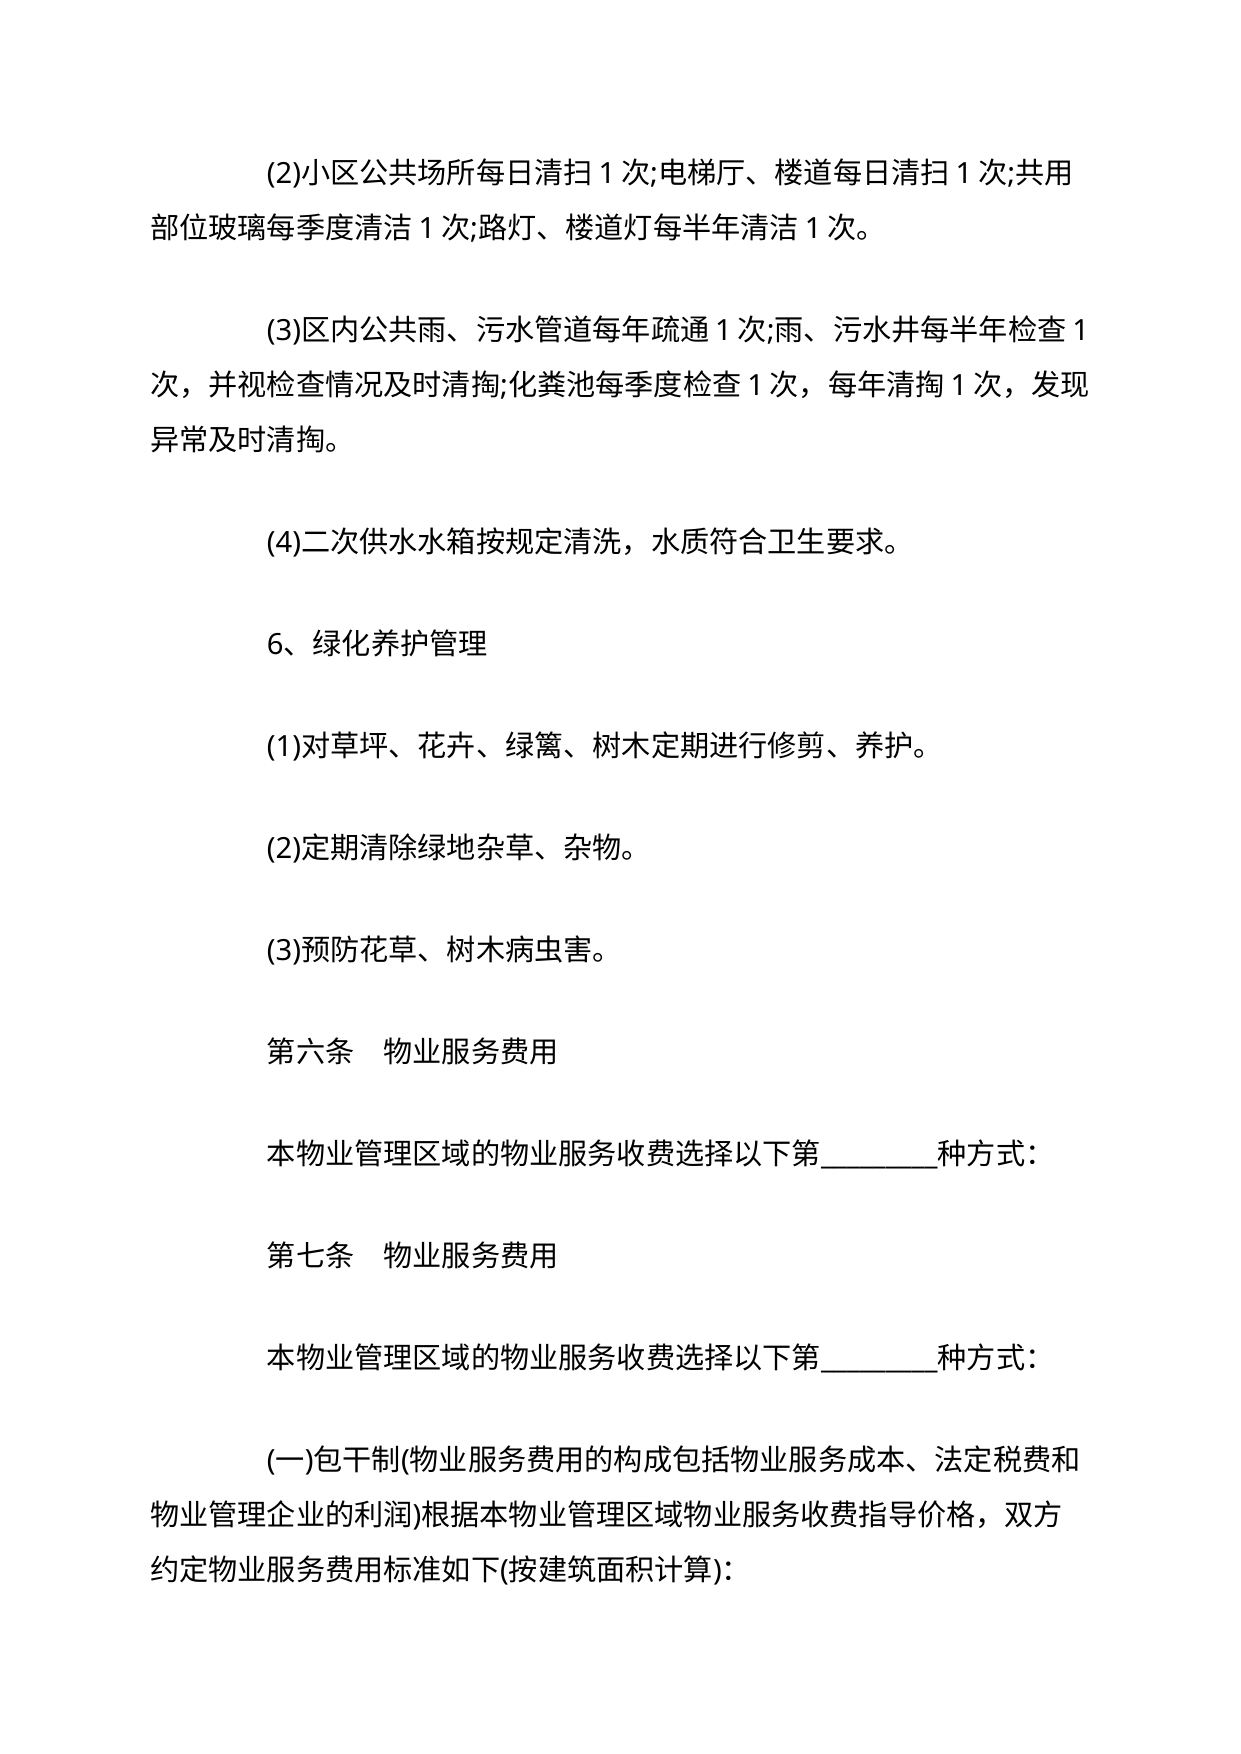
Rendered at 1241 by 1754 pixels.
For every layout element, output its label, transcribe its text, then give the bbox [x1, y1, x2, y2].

text 第六条 物业服务费用 [150, 1029, 1090, 1071]
text (1)对草坪、花卉、绿篱、树木定期进行修剪、养护。 [150, 723, 1090, 765]
text (3)预防花草、树木病虫害。 [150, 927, 1090, 969]
text 本物业管理区域的物业服务收费选择以下第_________种方式： [150, 1334, 1090, 1377]
text (4)二次供水水箱按规定清洗，水质符合卫生要求。 [150, 519, 1090, 561]
text (2)定期清除绿地杂草、杂物。 [150, 825, 1090, 867]
text (2)小区公共场所每日清扫1次;电梯厅、楼道每日清扫1次;共用部位玻璃每季度清洁1次;路灯、楼道灯每半年清洁1次。 [150, 150, 1090, 247]
text 本物业管理区域的物业服务收费选择以下第_________种方式： [150, 1130, 1090, 1173]
text 第七条 物业服务费用 [150, 1232, 1090, 1275]
text (3)区内公共雨、污水管道每年疏通1次;雨、污水井每半年检查1次，并视检查情况及时清掏;化粪池每季度检查1次，每年清掏1次，发现异常及时清掏。 [150, 307, 1090, 459]
text 6、绿化养护管理 [150, 621, 1090, 663]
text (一)包干制(物业服务费用的构成包括物业服务成本、法定税费和物业管理企业的利润)根据本物业管理区域物业服务收费指导价格，双方约定物业服务费用标准如下(按建筑面积计算)： [150, 1436, 1090, 1588]
